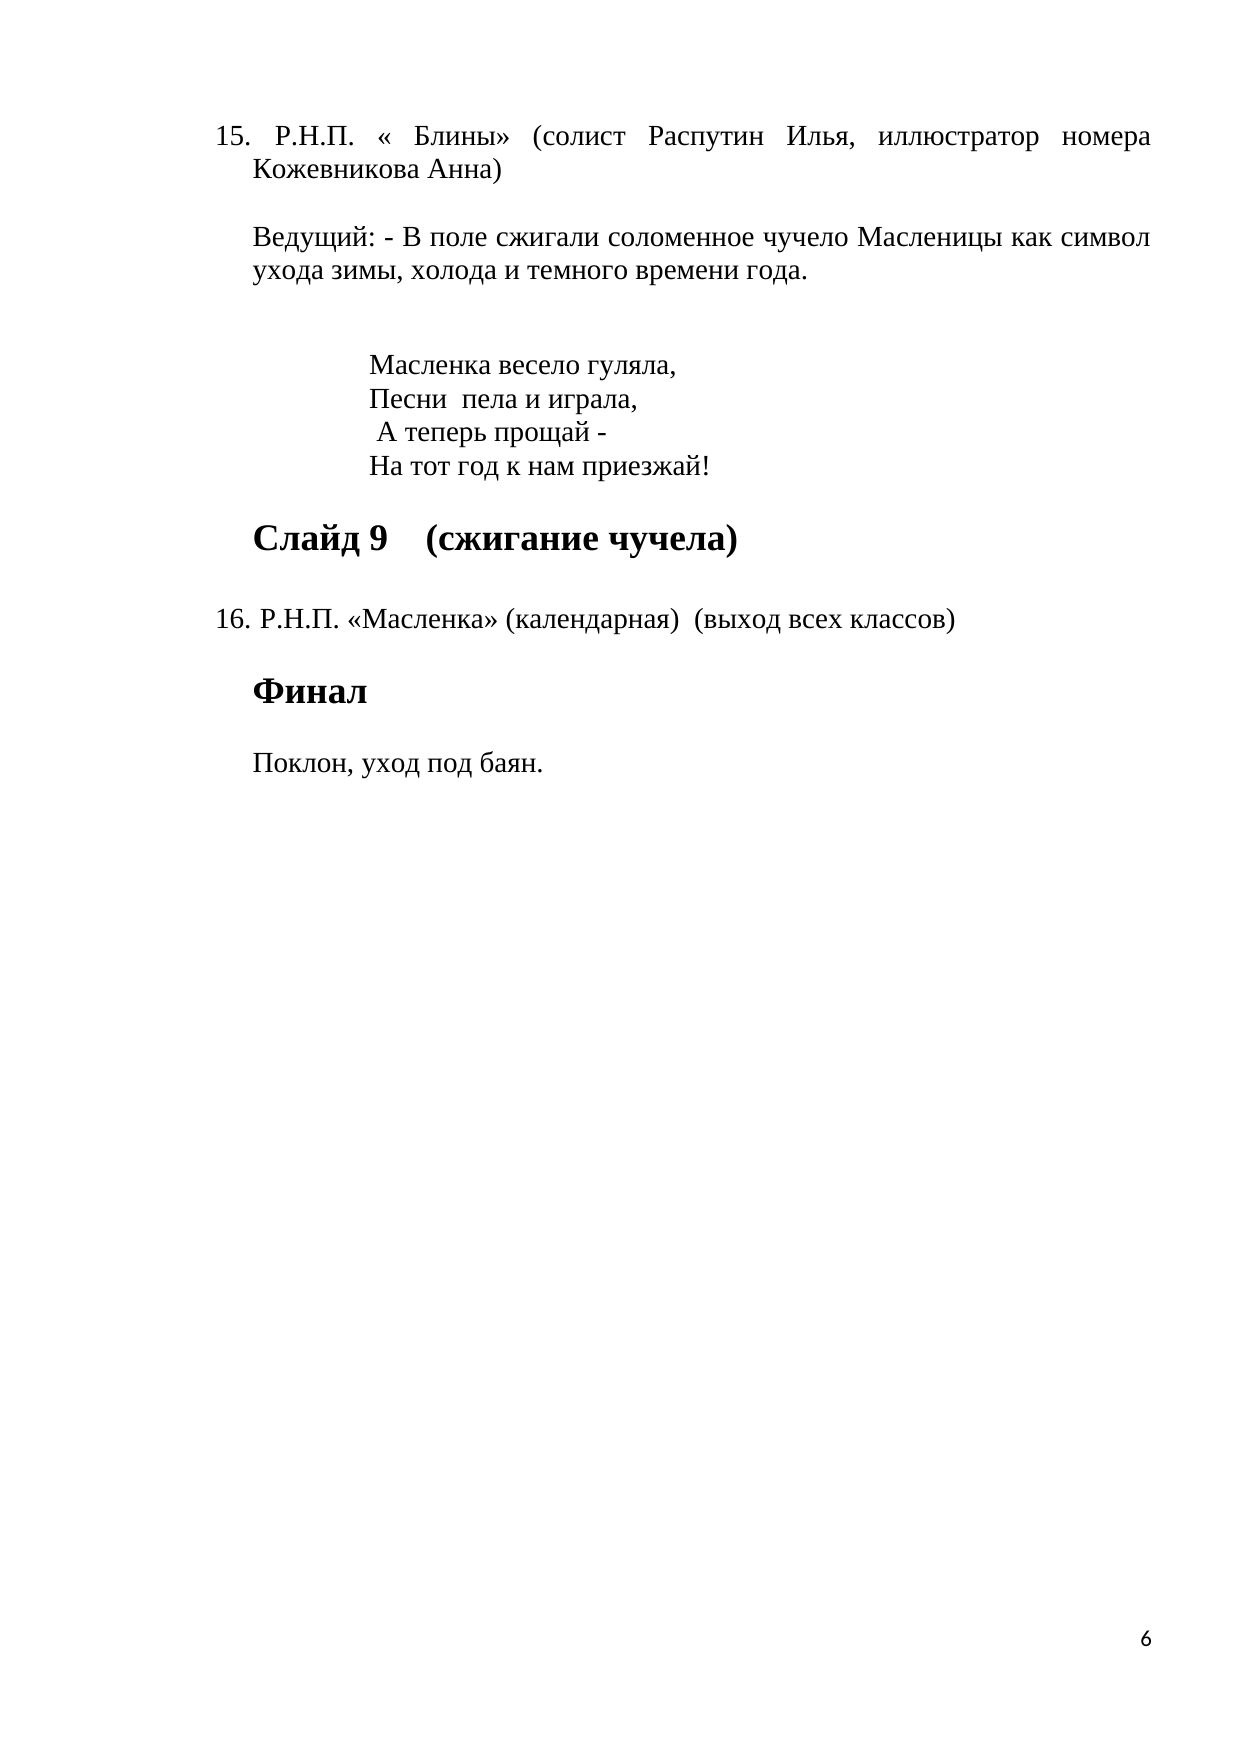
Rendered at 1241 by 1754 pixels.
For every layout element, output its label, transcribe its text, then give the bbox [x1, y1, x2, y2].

list Финал [252, 668, 1152, 712]
list Поклон, уход под баян. [252, 745, 1152, 779]
list Песни пела и играла, [252, 381, 1152, 414]
list Масленка весело гуляла, [252, 347, 1152, 381]
list Р.Н.П. «Масленка» (календарная) (выход всех классов) [215, 601, 1152, 635]
list Р.Н.П. « Блины» (солист Распутин Илья, иллюстратор номера Кожевникова Анна) [215, 118, 1152, 185]
list Слайд 9 (сжигание чучела) [252, 515, 1152, 558]
list На тот год к нам приезжай! [252, 448, 1152, 482]
list А теперь прощай - [252, 414, 1152, 448]
list Ведущий: - В поле сжигали соломенное чучело Масленицы как символ ухода зимы, холода и темного времени года. [252, 219, 1152, 286]
